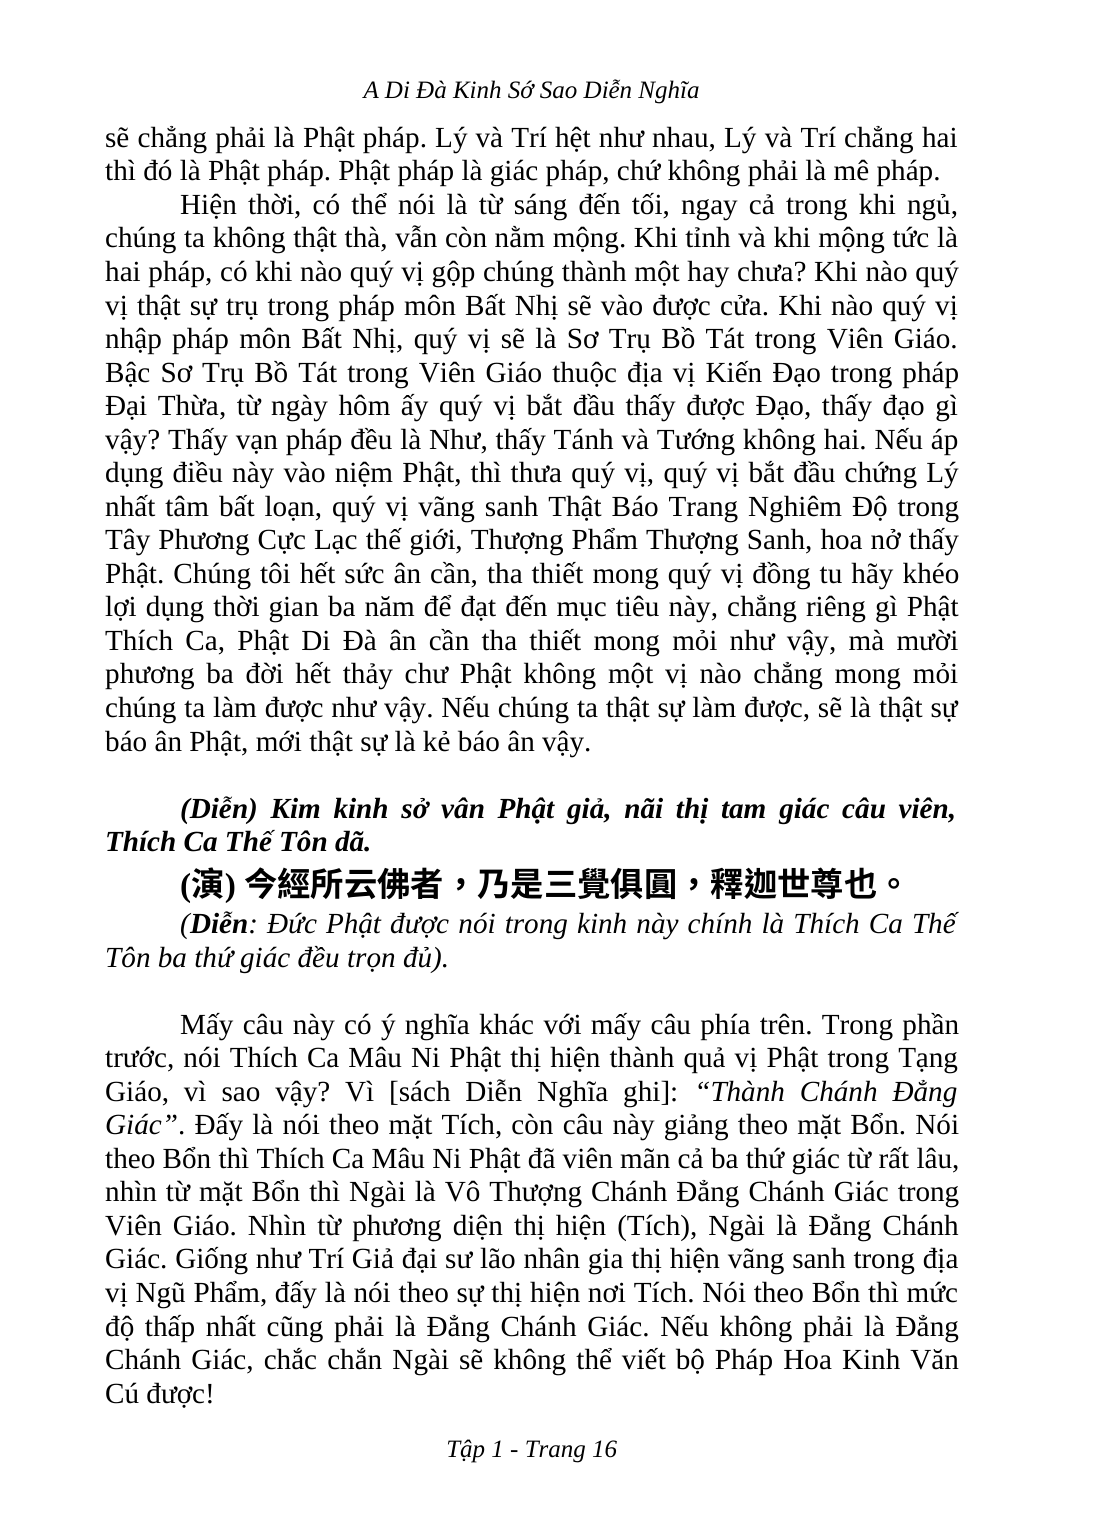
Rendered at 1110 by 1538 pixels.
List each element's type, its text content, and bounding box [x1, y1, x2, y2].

text (演) 今經所云佛者，乃是三覺俱圓，釋迦世尊也。 [105, 858, 960, 906]
text Mấy câu này có ý nghĩa khác với mấy câu phía trên. Trong phần trước, nói Thích Ca Mâu Ni Phật thị hiện thành quả vị Phật trong Tạng Giáo, vì sao vậy? Vì [sách Diễn Nghĩa ghi]: “Thành Chánh Đẳng Giác”. Đấy là nói theo mặt Tích, còn câu này giảng theo mặt Bổn. Nói theo Bổn thì Thích Ca Mâu Ni Phật đã viên mãn cả ba thứ giác từ rất lâu, nhìn từ mặt Bổn thì Ngài là Vô Thượng Chánh Đẳng Chánh Giác trong Viên Giáo. Nhìn từ phương diện thị hiện (Tích), Ngài là Đẳng Chánh Giác. Giống như Trí Giả đại sư lão nhân gia thị hiện vãng sanh trong địa vị Ngũ Phẩm, đấy là nói theo sự thị hiện nơi Tích. Nói theo Bổn thì mức độ thấp nhất cũng phải là Đẳng Chánh Giác. Nếu không phải là Đẳng Chánh Giác, chắc chắn Ngài sẽ không thể viết bộ Pháp Hoa Kinh Văn Cú được! [105, 1007, 960, 1409]
text Hiện thời, có thể nói là từ sáng đến tối, ngay cả trong khi ngủ, chúng ta không thật thà, vẫn còn nằm mộng. Khi tỉnh và khi mộng tức là hai pháp, có khi nào quý vị gộp chúng thành một hay chưa? Khi nào quý vị thật sự trụ trong pháp môn Bất Nhị sẽ vào được cửa. Khi nào quý vị nhập pháp môn Bất Nhị, quý vị sẽ là Sơ Trụ Bồ Tát trong Viên Giáo. Bậc Sơ Trụ Bồ Tát trong Viên Giáo thuộc địa vị Kiến Đạo trong pháp Đại Thừa, từ ngày hôm ấy quý vị bắt đầu thấy được Đạo, thấy đạo gì vậy? Thấy vạn pháp đều là Như, thấy Tánh và Tướng không hai. Nếu áp dụng điều này vào niệm Phật, thì thưa quý vị, quý vị bắt đầu chứng Lý nhất tâm bất loạn, quý vị vãng sanh Thật Báo Trang Nghiêm Độ trong Tây Phương Cực Lạc thế giới, Thượng Phẩm Thượng Sanh, hoa nở thấy Phật. Chúng tôi hết sức ân cần, tha thiết mong quý vị đồng tu hãy khéo lợi dụng thời gian ba năm để đạt đến mục tiêu này, chẳng riêng gì Phật Thích Ca, Phật Di Đà ân cần tha thiết mong mỏi như vậy, mà mười phương ba đời hết thảy chư Phật không một vị nào chẳng mong mỏi chúng ta làm được như vậy. Nếu chúng ta thật sự làm được, sẽ là thật sự báo ân Phật, mới thật sự là kẻ báo ân vậy. [105, 187, 960, 757]
text (Diễn: Đức Phật được nói trong kinh này chính là Thích Ca Thế Tôn ba thứ giác đều trọn đủ). [105, 906, 960, 973]
text (Diễn) Kim kinh sở vân Phật giả, nãi thị tam giác câu viên, Thích Ca Thế Tôn dã. [105, 791, 960, 858]
